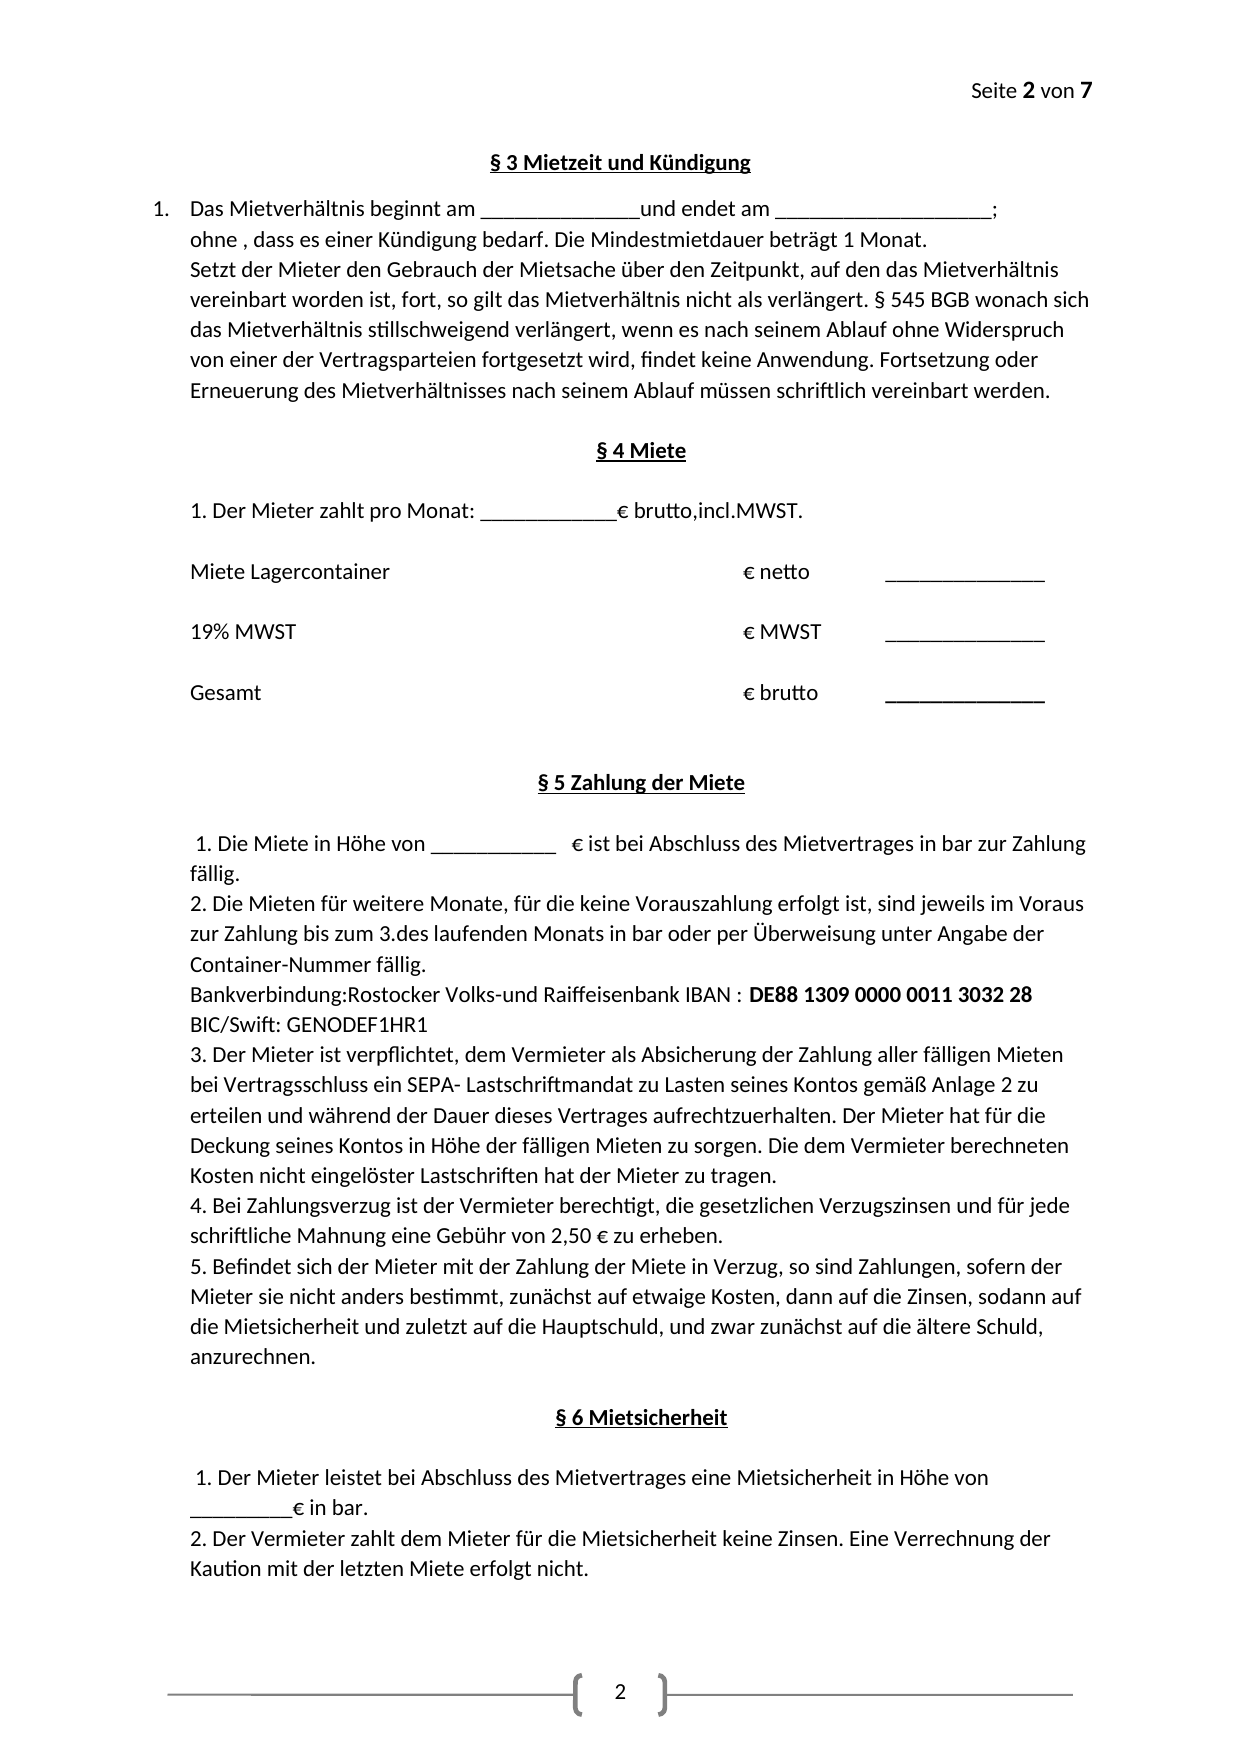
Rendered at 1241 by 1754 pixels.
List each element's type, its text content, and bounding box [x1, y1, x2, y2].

list Setzt der Mieter den Gebrauch der Mietsache über den Zeitpunkt, auf den das Mietverhältnis vereinbart worden ist, fort, so gilt das Mietverhältnis nicht als verlängert. § 545 BGB wonach sich das Mietverhältnis stillschweigend verlängert, wenn es nach seinem Ablauf ohne Widerspruch von einer der Vertragsparteien fortgesetzt wird, findet keine Anwendung. Fortsetzung oder Erneuerung des Mietverhältnisses nach seinem Ablauf müssen schriftlich vereinbart werden. [190, 255, 1093, 404]
list 2. Die Mieten für weitere Monate, für die keine Vorauszahlung erfolgt ist, sind jeweils im Voraus zur Zahlung bis zum 3.des laufenden Monats in bar oder per Überweisung unter Angabe der Container-Nummer fällig. [190, 889, 1093, 978]
list Gesamt € brutto ______________ [190, 678, 1093, 706]
list 1. Der Mieter zahlt pro Monat: ____________€ brutto,incl.MWST. [190, 497, 1093, 524]
list § 6 Mietsicherheit [190, 1403, 1093, 1431]
list 5. Befindet sich der Mieter mit der Zahlung der Miete in Verzug, so sind Zahlungen, sofern der Mieter sie nicht anders bestimmt, zunächst auf etwaige Kosten, dann auf die Zinsen, sodann auf die Mietsicherheit und zuletzt auf die Hauptschuld, und zwar zunächst auf die ältere Schuld, anzurechnen. [190, 1252, 1093, 1370]
list § 4 Miete [190, 436, 1093, 464]
list 19% MWST € MWST ______________ [190, 617, 1093, 645]
list 1. Die Miete in Höhe von ___________ € ist bei Abschluss des Mietvertrages in bar zur Zahlung fällig. [190, 829, 1093, 887]
list Bankverbindung:Rostocker Volks-und Raiffeisenbank IBAN : DE88 1309 0000 0011 3032 28 [190, 980, 1093, 1008]
text § 3 Mietzeit und Kündigung [148, 148, 1093, 176]
list Das Mietverhältnis beginnt am ______________und endet am ___________________; [152, 194, 1093, 222]
list BIC/Swift: GENODEF1HR1 [190, 1010, 1093, 1038]
list 1. Der Mieter leistet bei Abschluss des Mietvertrages eine Mietsicherheit in Höhe von _________€ in bar. [190, 1463, 1093, 1521]
list 2. Der Vermieter zahlt dem Mieter für die Mietsicherheit keine Zinsen. Eine Verrechnung der Kaution mit der letzten Miete erfolgt nicht. [190, 1524, 1093, 1582]
list Miete Lagercontainer € netto ______________ [190, 557, 1093, 585]
list 3. Der Mieter ist verpflichtet, dem Vermieter als Absicherung der Zahlung aller fälligen Mieten bei Vertragsschluss ein SEPA- Lastschriftmandat zu Lasten seines Kontos gemäß Anlage 2 zu erteilen und während der Dauer dieses Vertrages aufrechtzuerhalten. Der Mieter hat für die Deckung seines Kontos in Höhe der fälligen Mieten zu sorgen. Die dem Vermieter berechneten Kosten nicht eingelöster Lastschriften hat der Mieter zu tragen. [190, 1040, 1093, 1189]
list 4. Bei Zahlungsverzug ist der Vermieter berechtigt, die gesetzlichen Verzugszinsen und für jede schriftliche Mahnung eine Gebühr von 2,50 € zu erheben. [190, 1191, 1093, 1249]
list ohne , dass es einer Kündigung bedarf. Die Mindestmietdauer beträgt 1 Monat. [190, 225, 1093, 253]
list § 5 Zahlung der Miete [190, 768, 1093, 796]
